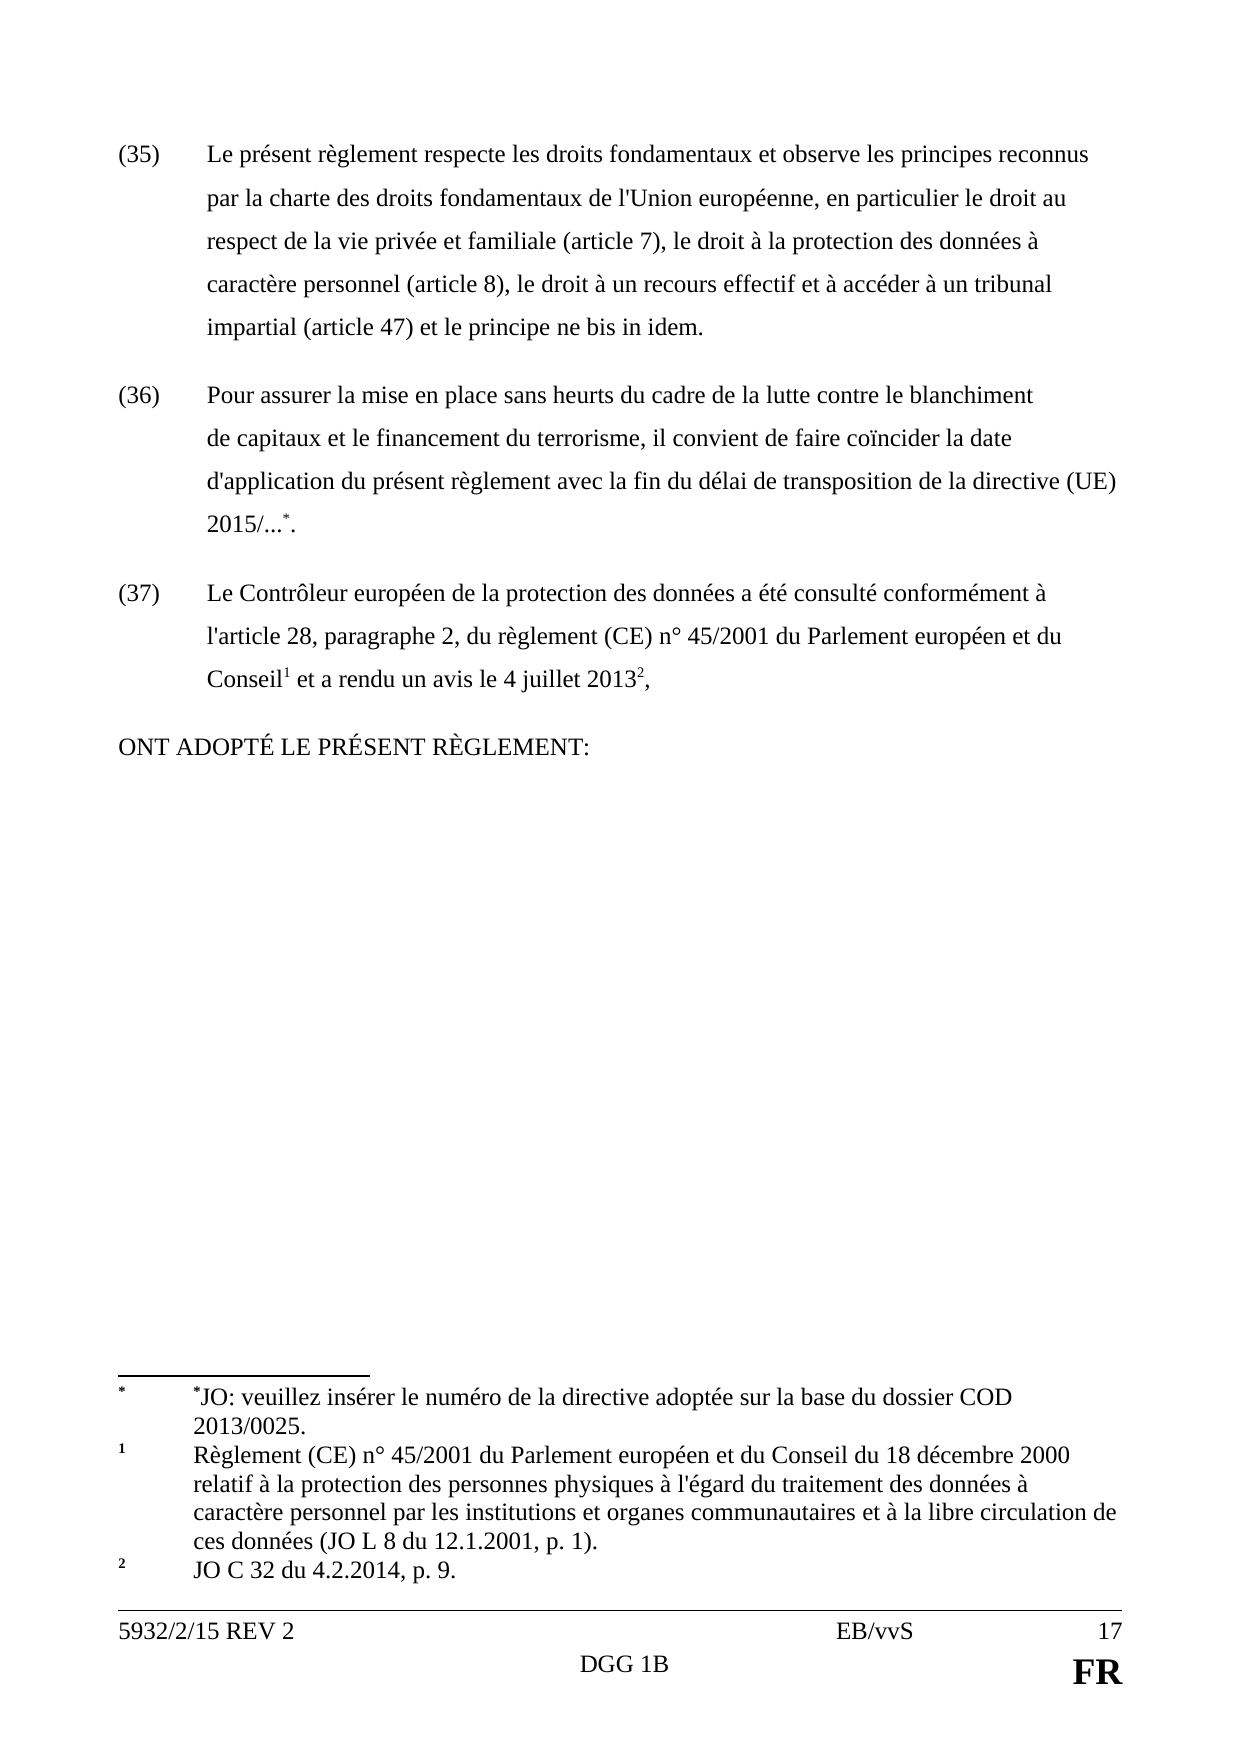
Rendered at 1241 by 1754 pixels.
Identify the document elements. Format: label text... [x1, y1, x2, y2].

text (37) Le Contrôleur européen de la protection des données a été consulté conformément à l'article 28, paragraphe 2, du règlement (CE) n° 45/2001 du Parlement européen et du Conseil et a rendu un avis le 4 juillet 2013, [118, 578, 1122, 693]
text (36) Pour assurer la mise en place sans heurts du cadre de la lutte contre le blanchiment de capitaux et le financement du terrorisme, il convient de faire coïncider la date d'application du présent règlement avec la fin du délai de transposition de la directive (UE) 2015/...*. [118, 380, 1122, 538]
text ONT ADOPTÉ LE PRÉSENT RÈGLEMENT: [118, 732, 1122, 761]
text (35) Le présent règlement respecte les droits fondamentaux et observe les principes reconnus par la charte des droits fondamentaux de l'Union européenne, en particulier le droit au respect de la vie privée et familiale (article 7), le droit à la protection des données à caractère personnel (article 8), le droit à un recours effectif et à accéder à un tribunal impartial (article 47) et le principe ne bis in idem. [118, 139, 1122, 341]
